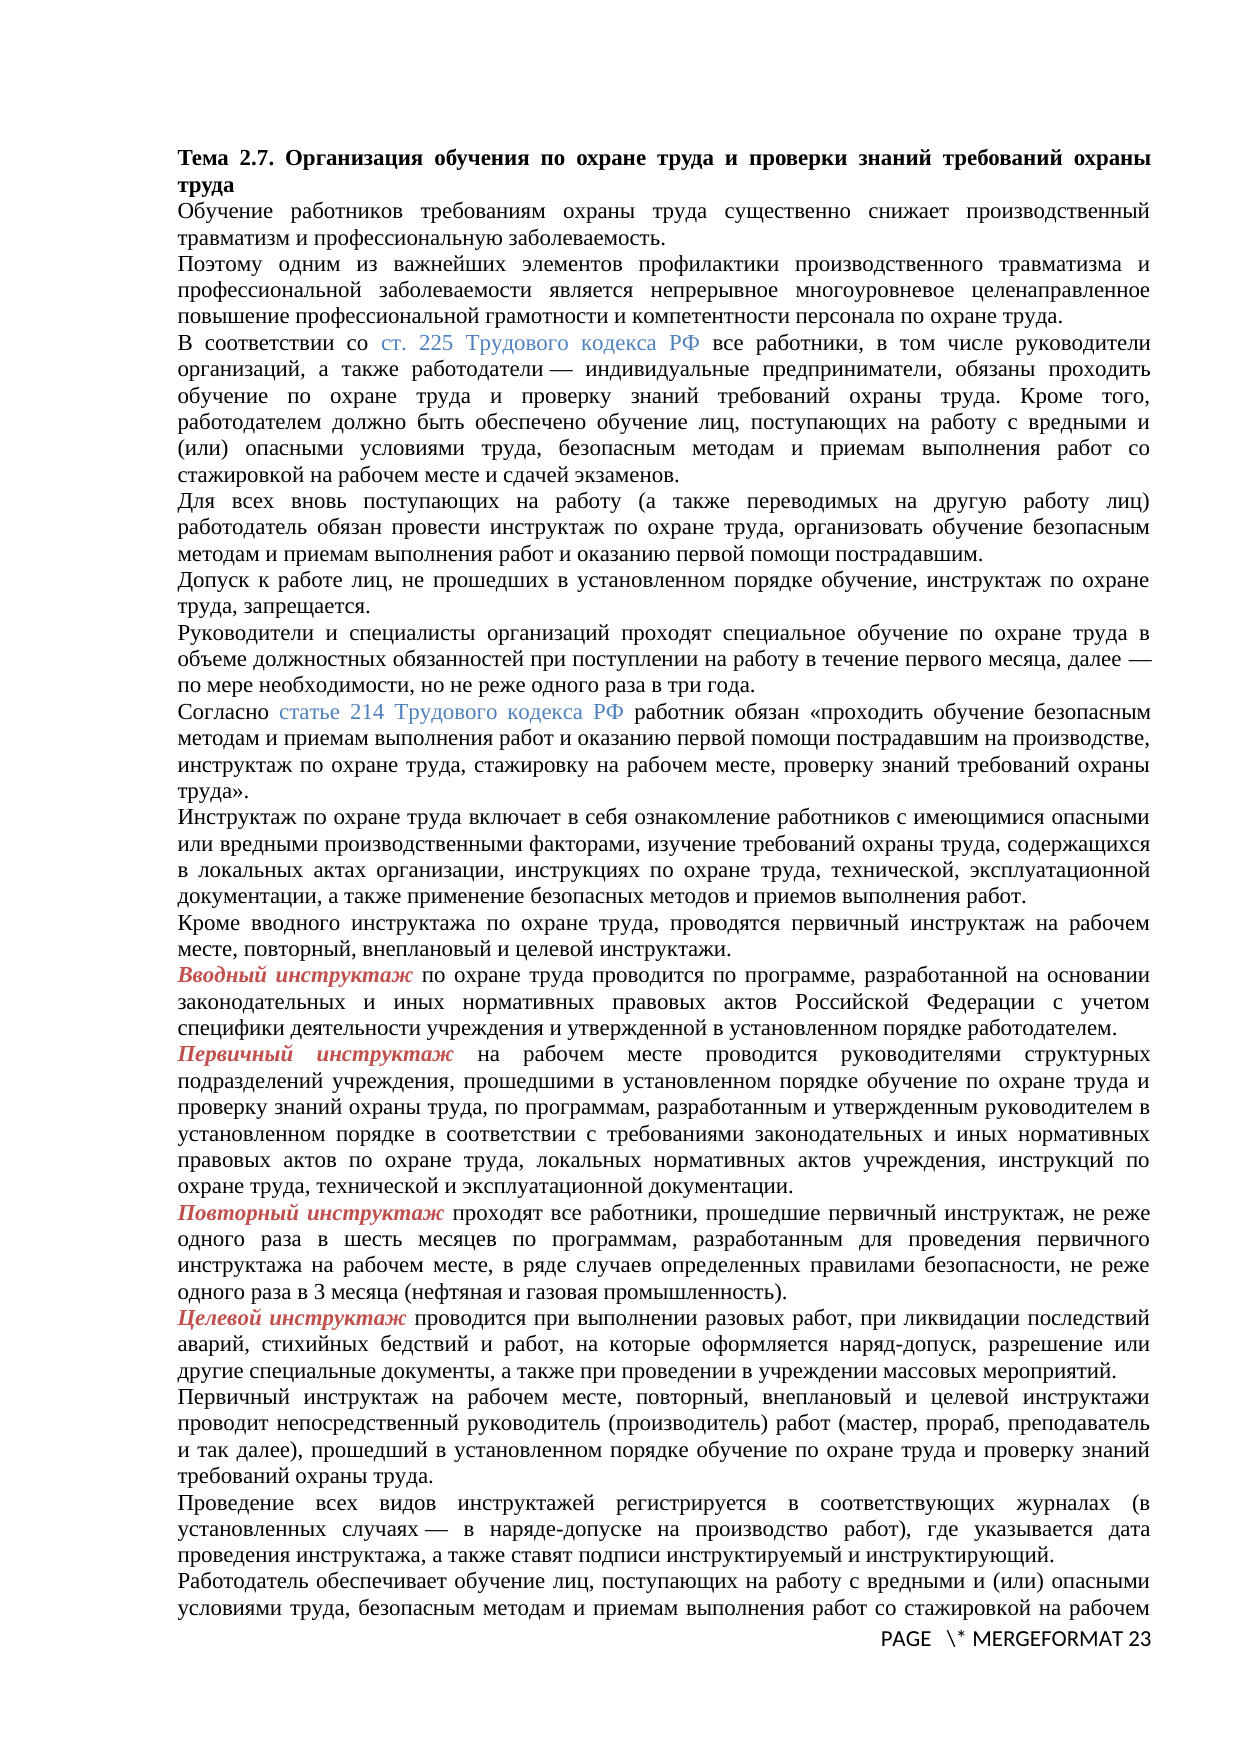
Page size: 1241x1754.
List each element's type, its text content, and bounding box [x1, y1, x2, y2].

text Первичный инструктаж на рабочем месте, повторный, внеплановый и целевой инструктажи проводит непосредственный руководитель (производитель) работ (мастер, прораб, преподаватель и так далее), прошедший в установленном порядке обучение по охране труда и проверку знаний требований охраны труда. [177, 1383, 1152, 1488]
text Инструктаж по охране труда включает в себя ознакомление работников с имеющимися опасными или вредными производственными факторами, изучение требований охраны труда, содержащихся в локальных актах организации, инструкциях по охране труда, технической, эксплуатационной документации, а также применение безопасных методов и приемов выполнения работ. [177, 803, 1152, 909]
text Первичный инструктаж на рабочем месте проводится руководителями структурных подразделений учреждения, прошедшими в установленном порядке обучение по охране труда и проверку знаний охраны труда, по программам, разработанным и утвержденным руководителем в установленном порядке в соответствии с требованиями законодательных и иных нормативных правовых актов по охране труда, локальных нормативных актов учреждения, инструкций по охране труда, технической и эксплуатационной документации. [177, 1041, 1152, 1199]
text Поэтому одним из важнейших элементов профилактики производственного травматизма и профессиональной заболеваемости является непрерывное многоуровневое целенаправленное повышение профессиональной грамотности и компетентности персонала по охране труда. [177, 250, 1152, 329]
text Тема 2.7. Организация обучения по охране труда и проверки знаний требований охраны труда [177, 144, 1152, 197]
text Повторный инструктаж проходят все работники, прошедшие первичный инструктаж, не реже одного раза в шесть месяцев по программам, разработанным для проведения первичного инструктажа на рабочем месте, в ряде случаев определенных правилами безопасности, не реже одного раза в 3 месяца (нефтяная и газовая промышленность). [177, 1199, 1152, 1304]
text В соответствии со ст. 225 Трудового кодекса РФ все работники, в том числе руководители организаций, а также работодатели — индивидуальные предприниматели, обязаны проходить обучение по охране труда и проверку знаний требований охраны труда. Кроме того, работодателем должно быть обеспечено обучение лиц, поступающих на работу с вредными и (или) опасными условиями труда, безопасным методам и приемам выполнения работ со стажировкой на рабочем месте и сдачей экзаменов. [177, 329, 1152, 487]
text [177, 1568, 1152, 1620]
text Согласно статье 214 Трудового кодекса РФ работник обязан «проходить обучение безопасным методам и приемам выполнения работ и оказанию первой помощи пострадавшим на производстве, инструктаж по охране труда, стажировку на рабочем месте, проверку знаний требований охраны труда». [177, 698, 1152, 803]
text Целевой инструктаж проводится при выполнении разовых работ, при ликвидации последствий аварий, стихийных бедствий и работ, на которые оформляется наряд-допуск, разрешение или другие специальные документы, а также при проведении в учреждении массовых мероприятий. [177, 1304, 1152, 1383]
text Для всех вновь поступающих на работу (а также переводимых на другую работу лиц) работодатель обязан провести инструктаж по охране труда, организовать обучение безопасным методам и приемам выполнения работ и оказанию первой помощи пострадавшим. [177, 487, 1152, 566]
text Руководители и специалисты организаций проходят специальное обучение по охране труда в объеме должностных обязанностей при поступлении на работу в течение первого месяца, далее — по мере необходимости, но не реже одного раза в три года. [177, 619, 1152, 698]
text Проведение всех видов инструктажей регистрируется в соответствующих журналах (в установленных случаях — в наряде-допуске на производство работ), где указывается дата проведения инструктажа, а также ставят подписи инструктируемый и инструктирующий. [177, 1488, 1152, 1568]
text Обучение работников требованиям охраны труда существенно снижает производственный травматизм и профессиональную заболеваемость. [177, 197, 1152, 250]
text Допуск к работе лиц, не прошедших в установленном порядке обучение, инструктаж по охране труда, запрещается. [177, 566, 1152, 619]
text Кроме вводного инструктажа по охране труда, проводятся первичный инструктаж на рабочем месте, повторный, внеплановый и целевой инструктажи. [177, 909, 1152, 961]
text Вводный инструктаж по охране труда проводится по программе, разработанной на основании законодательных и иных нормативных правовых актов Российской Федерации с учетом специфики деятельности учреждения и утвержденной в установленном порядке работодателем. [177, 961, 1152, 1041]
